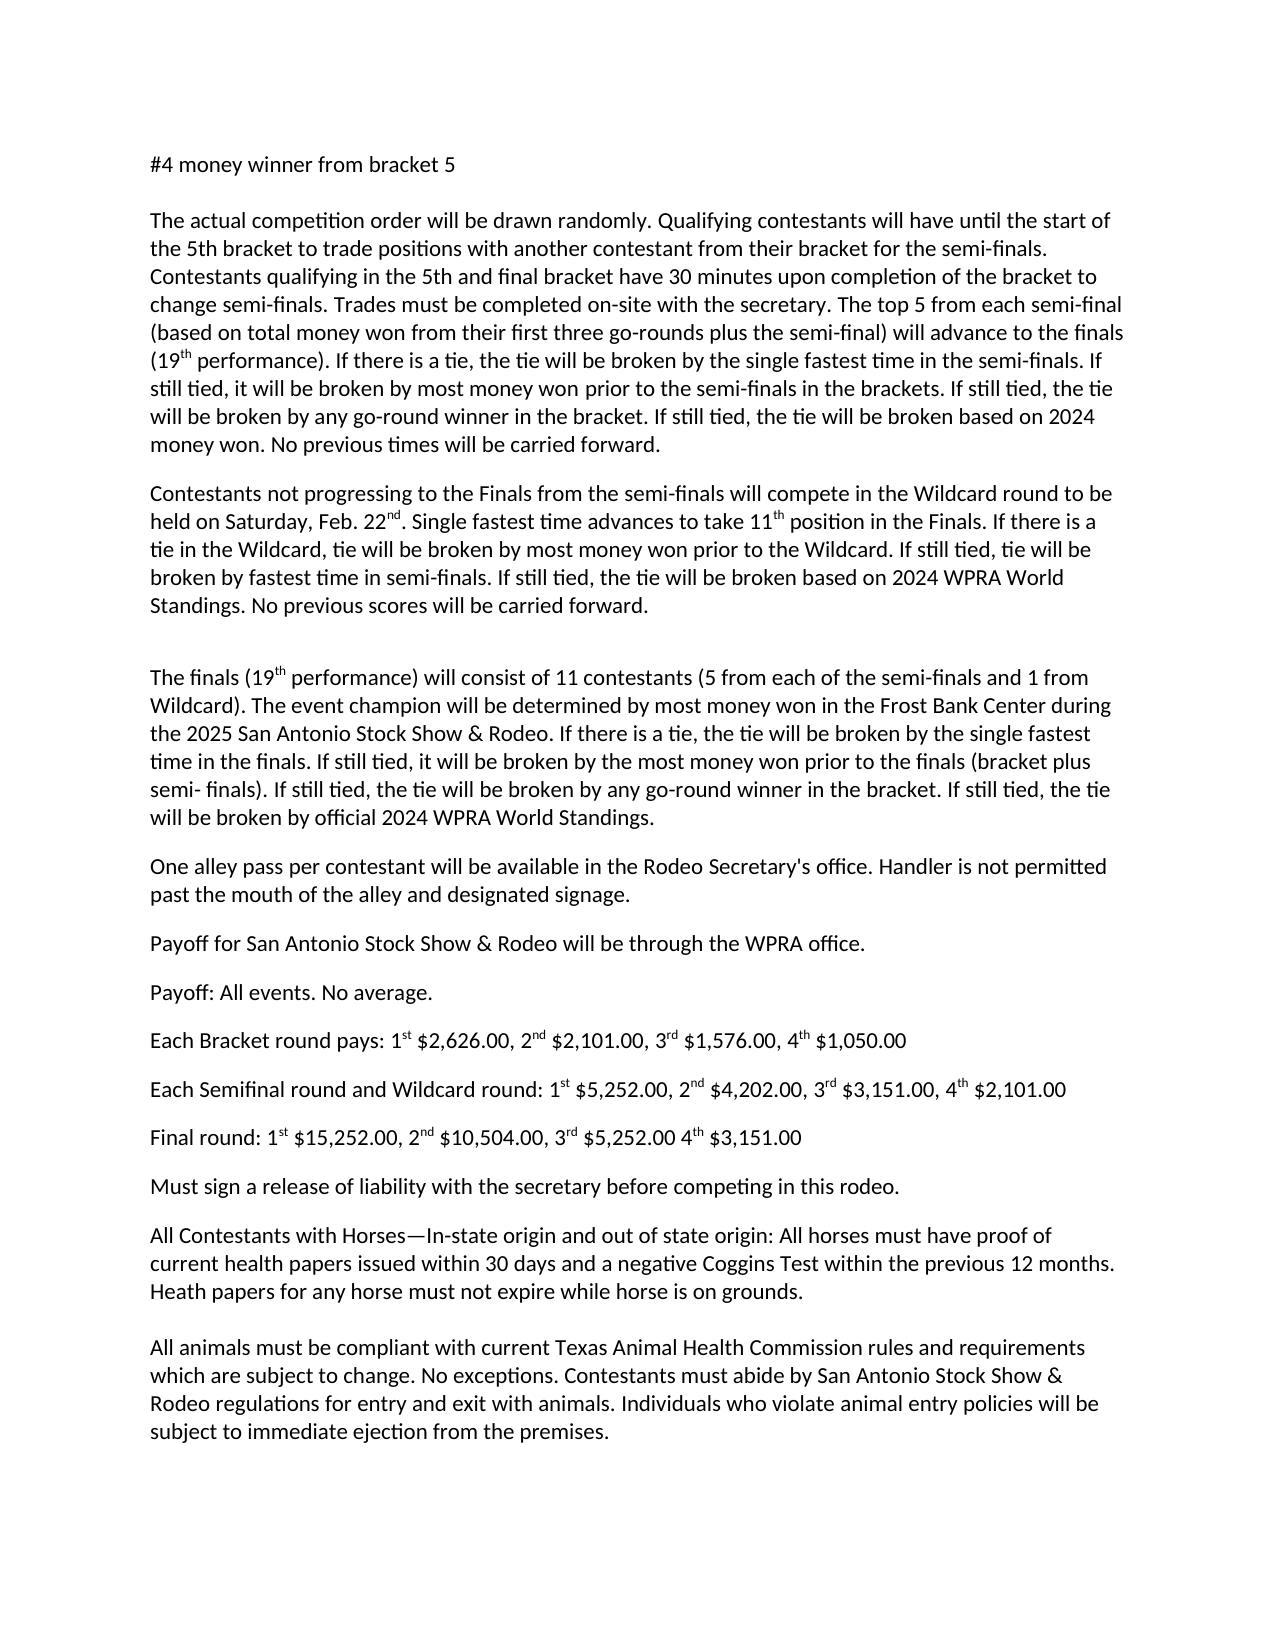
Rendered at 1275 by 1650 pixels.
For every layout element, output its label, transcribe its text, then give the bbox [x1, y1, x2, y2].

text The actual competition order will be drawn randomly. Qualifying contestants will have until the start of the 5th bracket to trade positions with another contestant from their bracket for the semi-finals. [150, 206, 1122, 262]
text Payoff for San Antonio Stock Show & Rodeo will be through the WPRA office. Payoff: All events. No average. [150, 929, 925, 1006]
text All animals must be compliant with current Texas Animal Health Commission rules and requirements which are subject to change. No exceptions. Contestants must abide by San Antonio Stock Show & Rodeo regulations for entry and exit with animals. Individuals who violate animal entry policies will be subject to immediate ejection from the premises. [150, 1333, 1119, 1445]
text Must sign a release of liability with the secretary before competing in this rodeo. [150, 1172, 1137, 1200]
text All Contestants with Horses—In-state origin and out of state origin: All horses must have proof of current health papers issued within 30 days and a negative Coggins Test within the previous 12 months. Heath papers for any horse must not expire while horse is on grounds. [150, 1221, 1117, 1305]
text The finals (19th performance) will consist of 11 contestants (5 from each of the semi-finals and 1 from Wildcard). The event champion will be determined by most money won in the Frost Bank Center during the 2025 San Antonio Stock Show & Rodeo. If there is a tie, the tie will be broken by the single fastest time in the finals. If still tied, it will be broken by the most money won prior to the finals (bracket plus semi- finals). If still tied, the tie will be broken by any go-round winner in the bracket. If still tied, the tie will be broken by official 2024 WPRA World Standings. [150, 663, 1121, 831]
text Each Bracket round pays: 1st $2,626.00, 2nd $2,101.00, 3rd $1,576.00, 4th $1,050.00 [150, 1027, 1137, 1054]
text Contestants not progressing to the Finals from the semi-finals will compete in the Wildcard round to be held on Saturday, Feb. 22nd. Single fastest time advances to take 11th position in the Finals. If there is a tie in the Wildcard, tie will be broken by most money won prior to the Wildcard. If still tied, tie will be broken by fastest time in semi-finals. If still tied, the tie will be broken based on 2024 WPRA World Standings. No previous scores will be carried forward. [150, 479, 1119, 619]
text Each Semifinal round and Wildcard round: 1st $5,252.00, 2nd $4,202.00, 3rd $3,151.00, 4th $2,101.00 Final round: 1st $15,252.00, 2nd $10,504.00, 3rd $5,252.00 4th $3,151.00 [150, 1075, 1108, 1152]
text Contestants qualifying in the 5th and final bracket have 30 minutes upon completion of the bracket to change semi-finals. Trades must be completed on-site with the secretary. The top 5 from each semi-final (based on total money won from their first three go-rounds plus the semi-final) will advance to the finals (19th performance). If there is a tie, the tie will be broken by the single fastest time in the semi-finals. If still tied, it will be broken by most money won prior to the semi-finals in the brackets. If still tied, the tie will be broken by any go-round winner in the bracket. If still tied, the tie will be broken based on 2024 money won. No previous times will be carried forward. [150, 262, 1126, 458]
text #4 money winner from bracket 5 [150, 150, 1137, 178]
text One alley pass per contestant will be available in the Rodeo Secretary's office. Handler is not permitted past the mouth of the alley and designated signage. [150, 852, 1137, 908]
